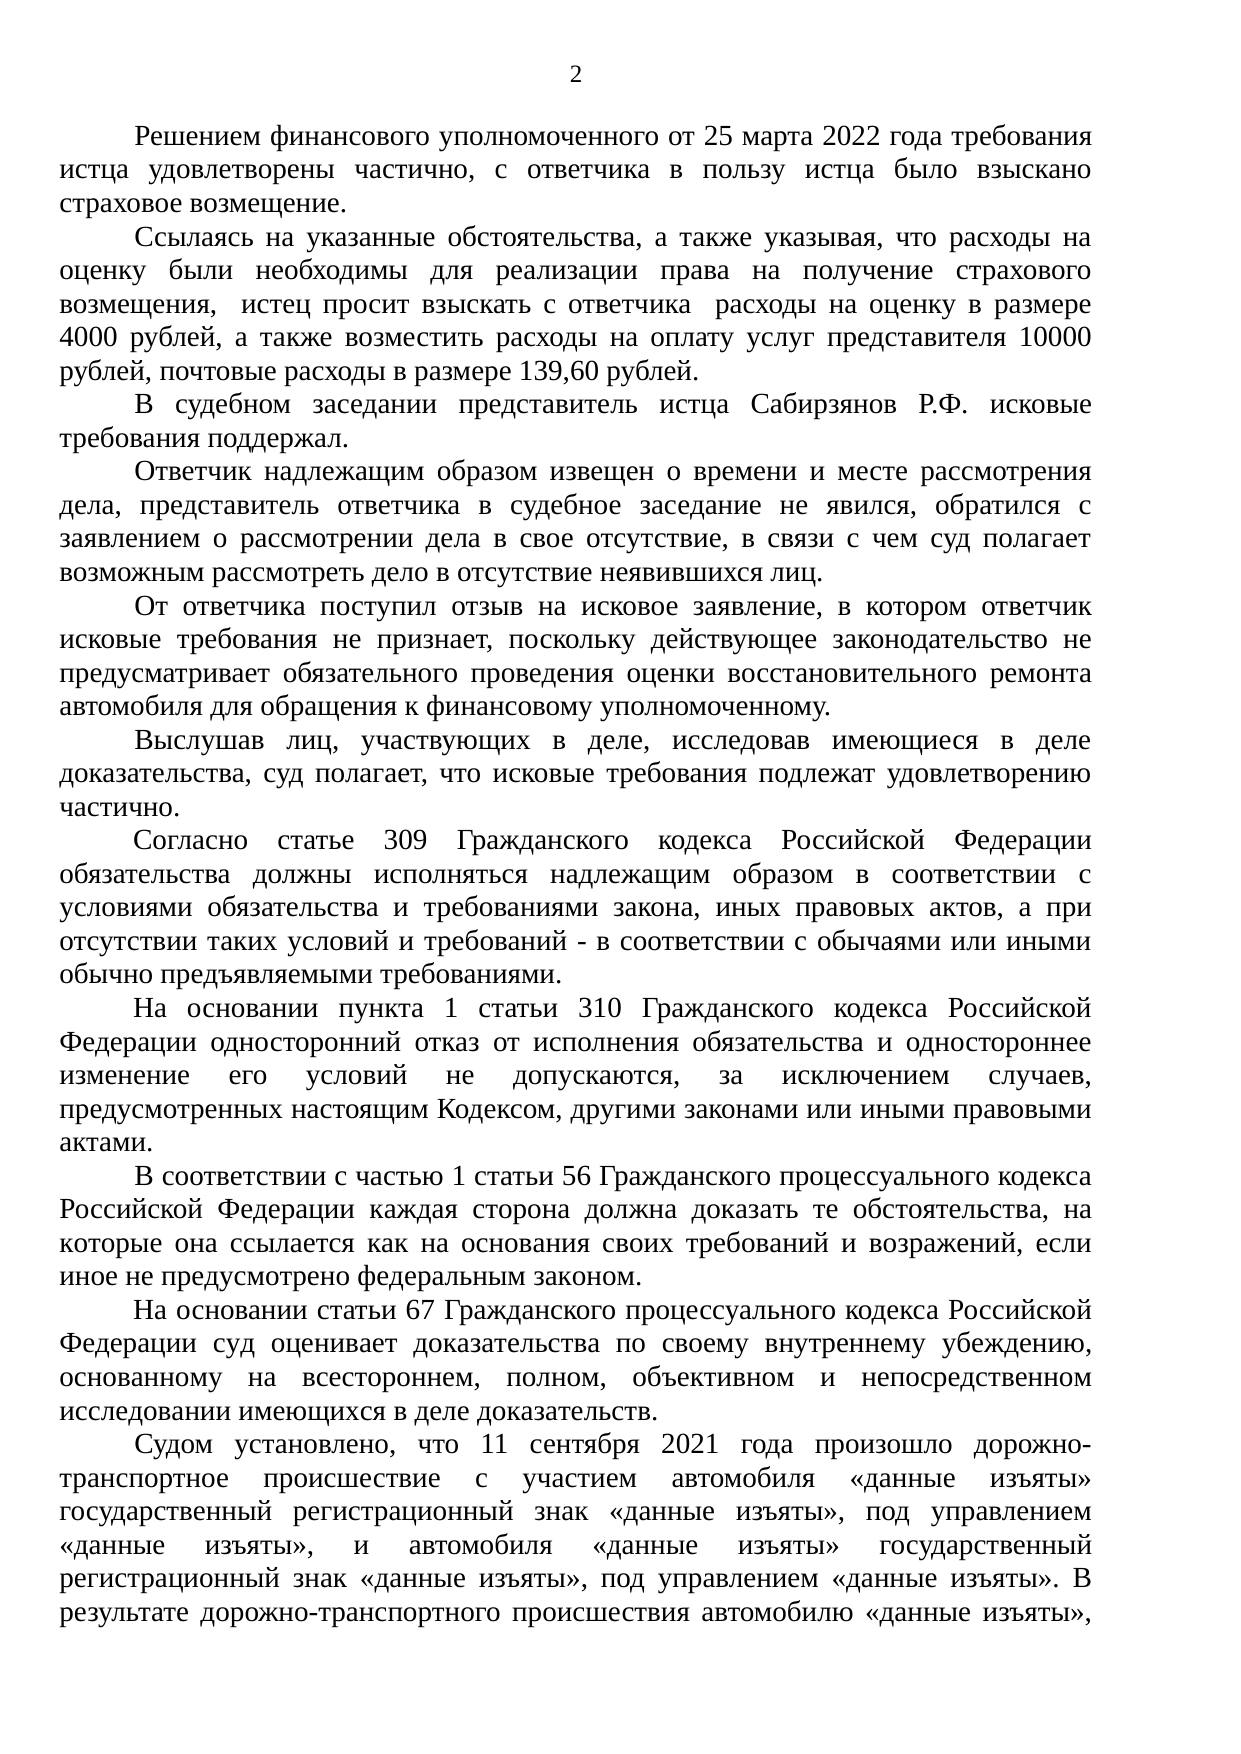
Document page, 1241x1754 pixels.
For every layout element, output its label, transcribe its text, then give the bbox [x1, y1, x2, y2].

text Согласно статье 309 Гражданского кодекса Российской Федерации обязательства должны исполняться надлежащим образом в соответствии с условиями обязательства и требованиями закона, иных правовых актов, а при отсутствии таких условий и требований - в соответствии с обычаями или иными обычно предъявляемыми требованиями. [59, 822, 1092, 990]
text От ответчика поступил отзыв на исковое заявление, в котором ответчик исковые требования не признает, поскольку действующее законодательство не предусматривает обязательного проведения оценки восстановительного ремонта автомобиля для обращения к финансовому уполномоченному. [59, 588, 1092, 722]
text Выслушав лиц, участвующих в деле, исследовав имеющиеся в деле доказательства, суд полагает, что исковые требования подлежат удовлетворению частично. [59, 722, 1092, 822]
text На основании статьи 67 Гражданского процессуального кодекса Российской Федерации суд оценивает доказательства по своему внутреннему убеждению, основанному на всестороннем, полном, объективном и непосредственном исследовании имеющихся в деле доказательств. [59, 1292, 1092, 1426]
text Решением финансового уполномоченного от 25 марта 2022 года требования истца удовлетворены частично, с ответчика в пользу истца было взыскано страховое возмещение. [59, 118, 1092, 219]
text Ответчик надлежащим образом извещен о времени и месте рассмотрения дела, представитель ответчика в судебное заседание не явился, обратился с заявлением о рассмотрении дела в свое отсутствие, в связи с чем суд полагает возможным рассмотреть дело в отсутствие неявившихся лиц. [59, 453, 1092, 588]
text Ссылаясь на указанные обстоятельства, а также указывая, что расходы на оценку были необходимы для реализации права на получение страхового возмещения, истец просит взыскать с ответчика расходы на оценку в размере 4000 рублей, а также возместить расходы на оплату услуг представителя 10000 рублей, почтовые расходы в размере 139,60 рублей. [59, 219, 1092, 386]
text В судебном заседании представитель истца Сабирзянов Р.Ф. исковые требования поддержал. [59, 386, 1092, 453]
text В соответствии с частью 1 статьи 56 Гражданского процессуального кодекса Российской Федерации каждая сторона должна доказать те обстоятельства, на которые она ссылается как на основания своих требований и возражений, если иное не предусмотрено федеральным законом. [59, 1158, 1092, 1292]
text На основании пункта 1 статьи 310 Гражданского кодекса Российской Федерации односторонний отказ от исполнения обязательства и одностороннее изменение его условий не допускаются, за исключением случаев, предусмотренных настоящим Кодексом, другими законами или иными правовыми актами. [59, 990, 1092, 1158]
